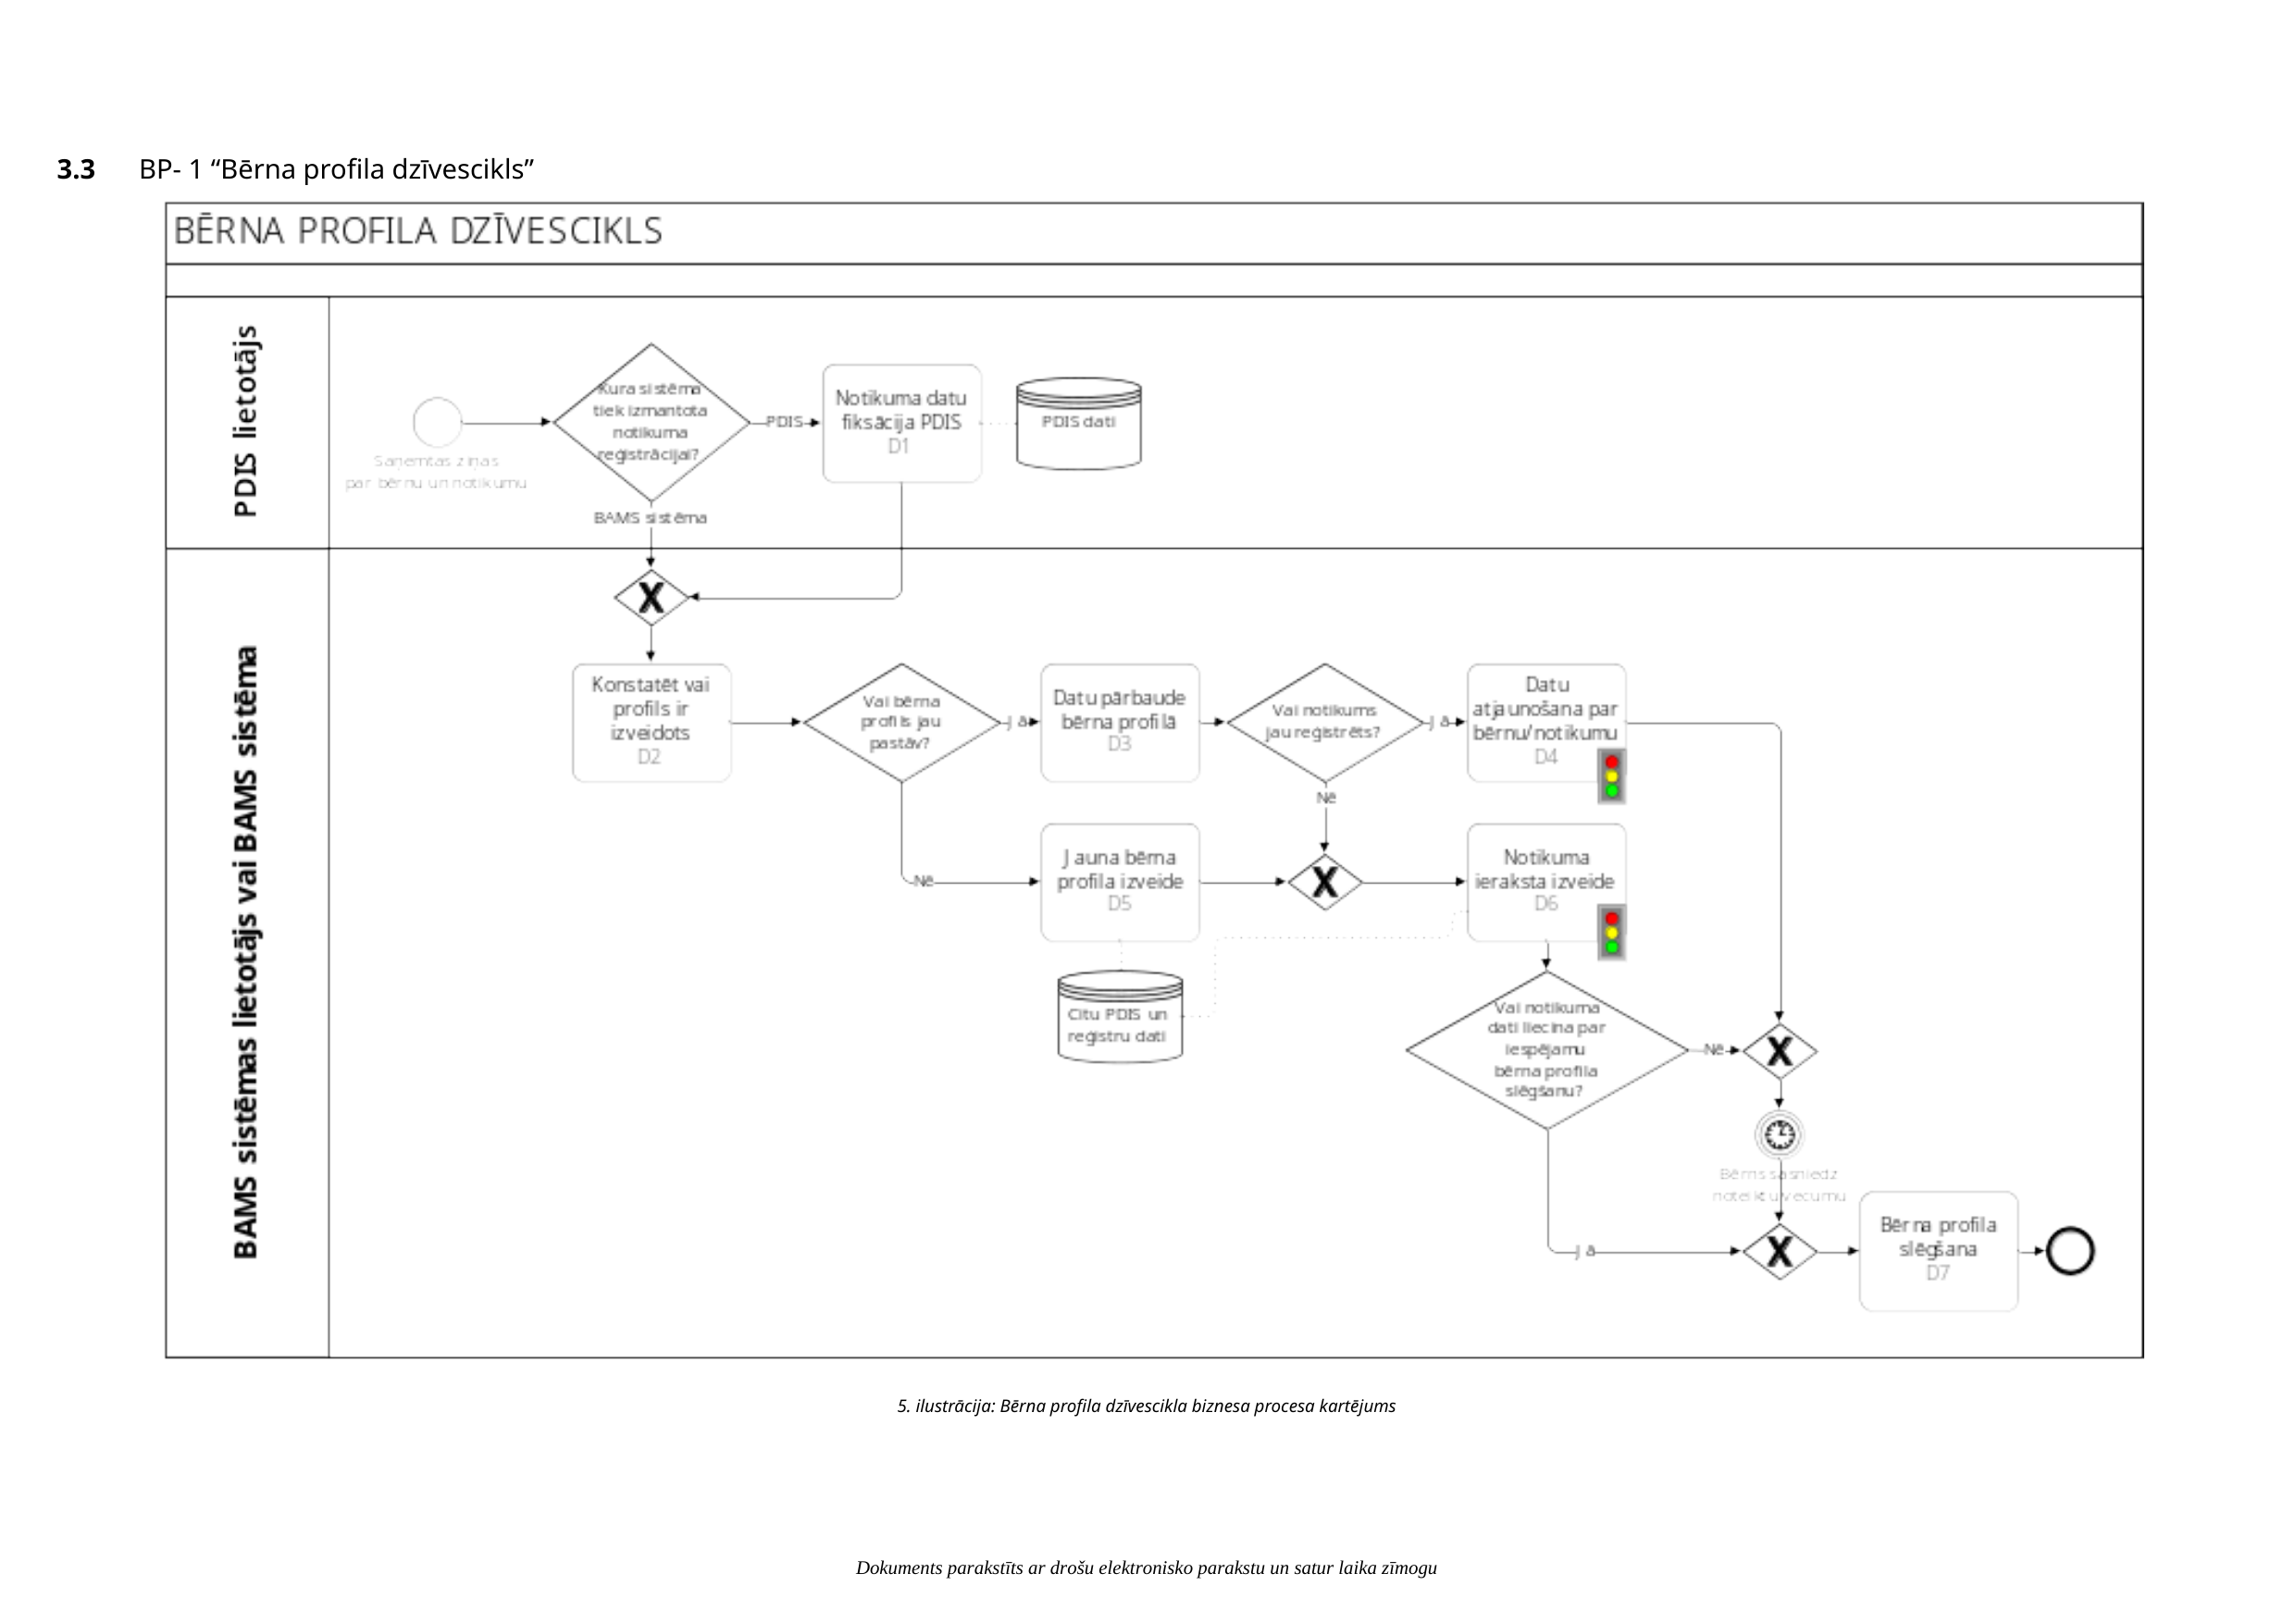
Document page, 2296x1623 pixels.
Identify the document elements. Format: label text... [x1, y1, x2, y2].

subtitle BP- 1 “Bērna profila dzīvescikls” [56, 150, 2156, 187]
text 5. ilustrācija: Bērna profila dzīvescikla biznesa procesa kartējums [139, 1394, 2156, 1417]
